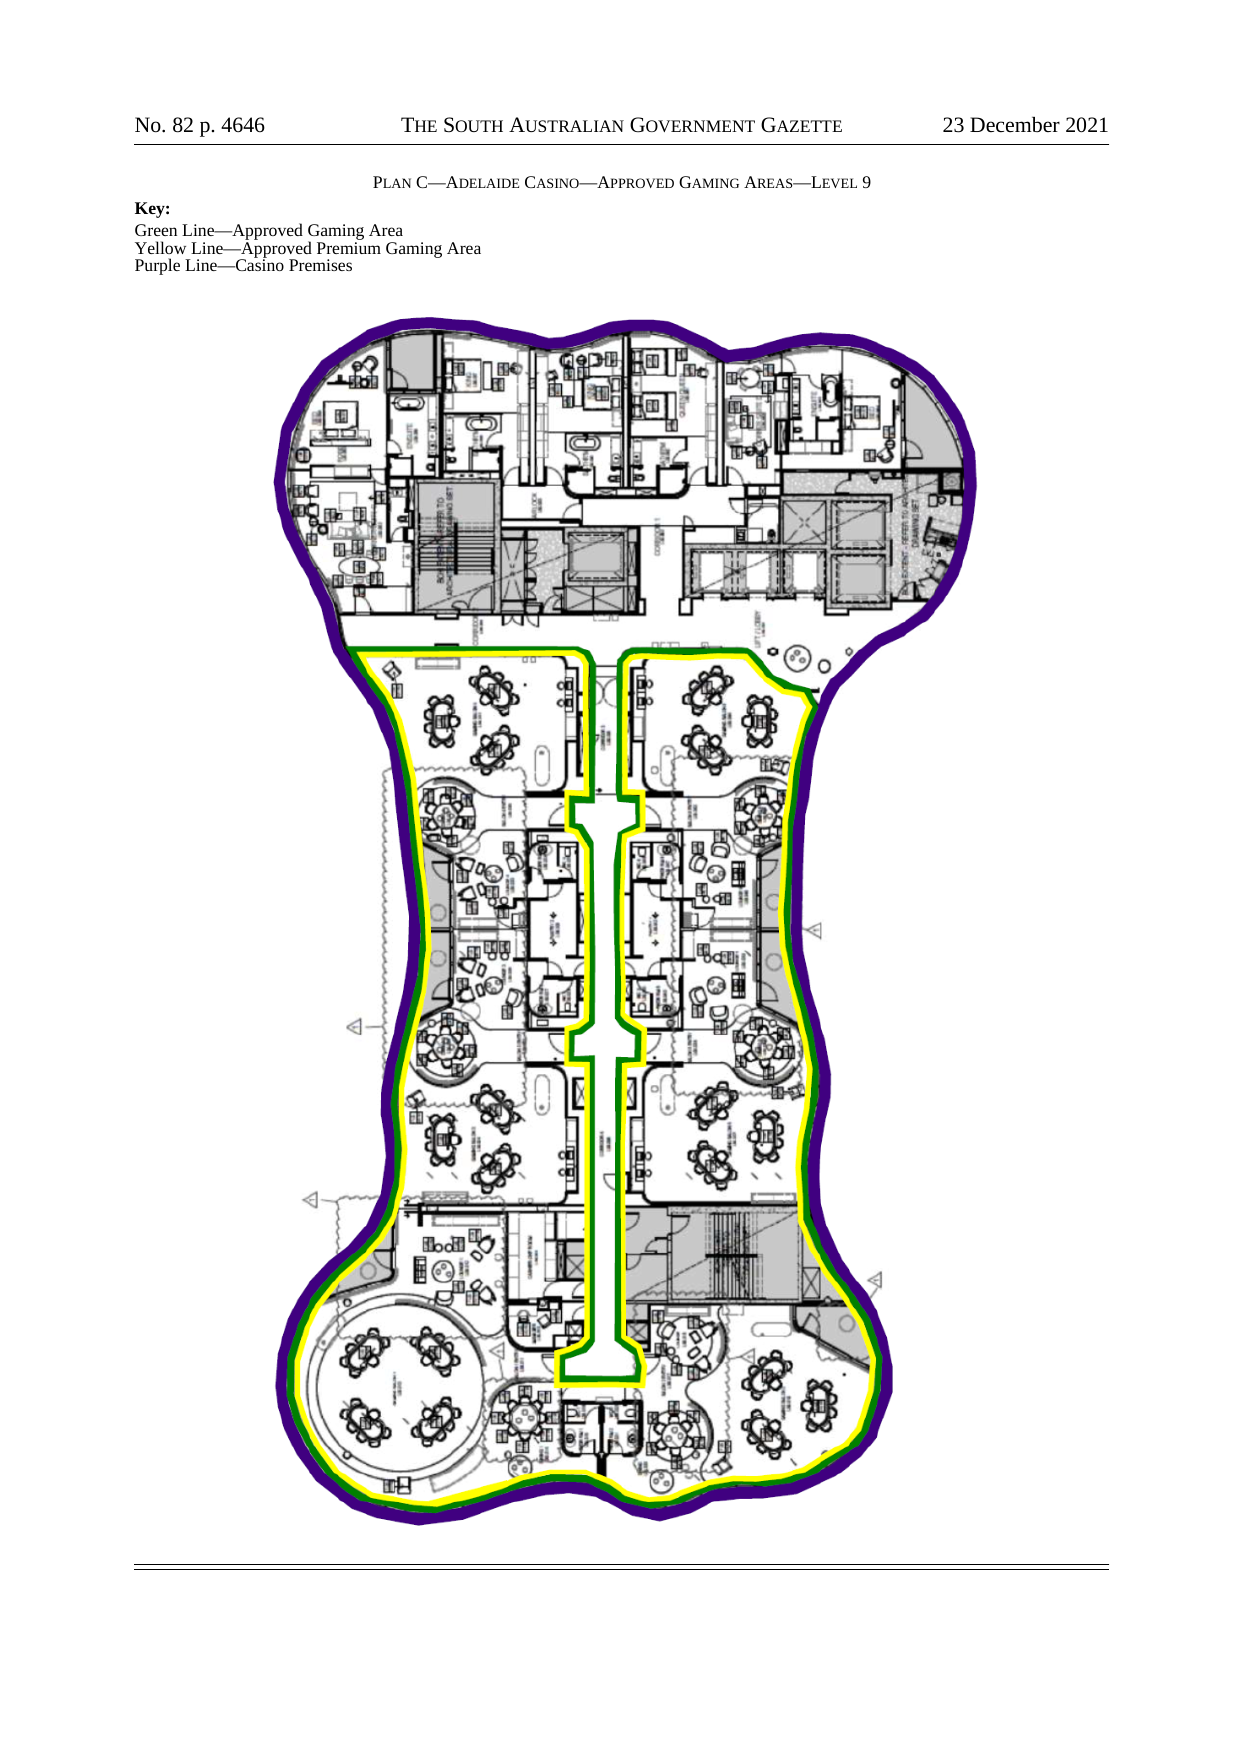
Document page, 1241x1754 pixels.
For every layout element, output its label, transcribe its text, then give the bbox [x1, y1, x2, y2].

text Key: [134, 200, 1109, 218]
text Green Line—Approved Gaming Area [134, 222, 1109, 240]
text Plan C—Adelaide Casino—Approved Gaming Areas—Level 9 [134, 174, 1109, 192]
picture [254, 295, 991, 1555]
text Purple Line—Casino Premises [134, 258, 1109, 275]
text Yellow Line—Approved Premium Gaming Area [134, 240, 1109, 258]
